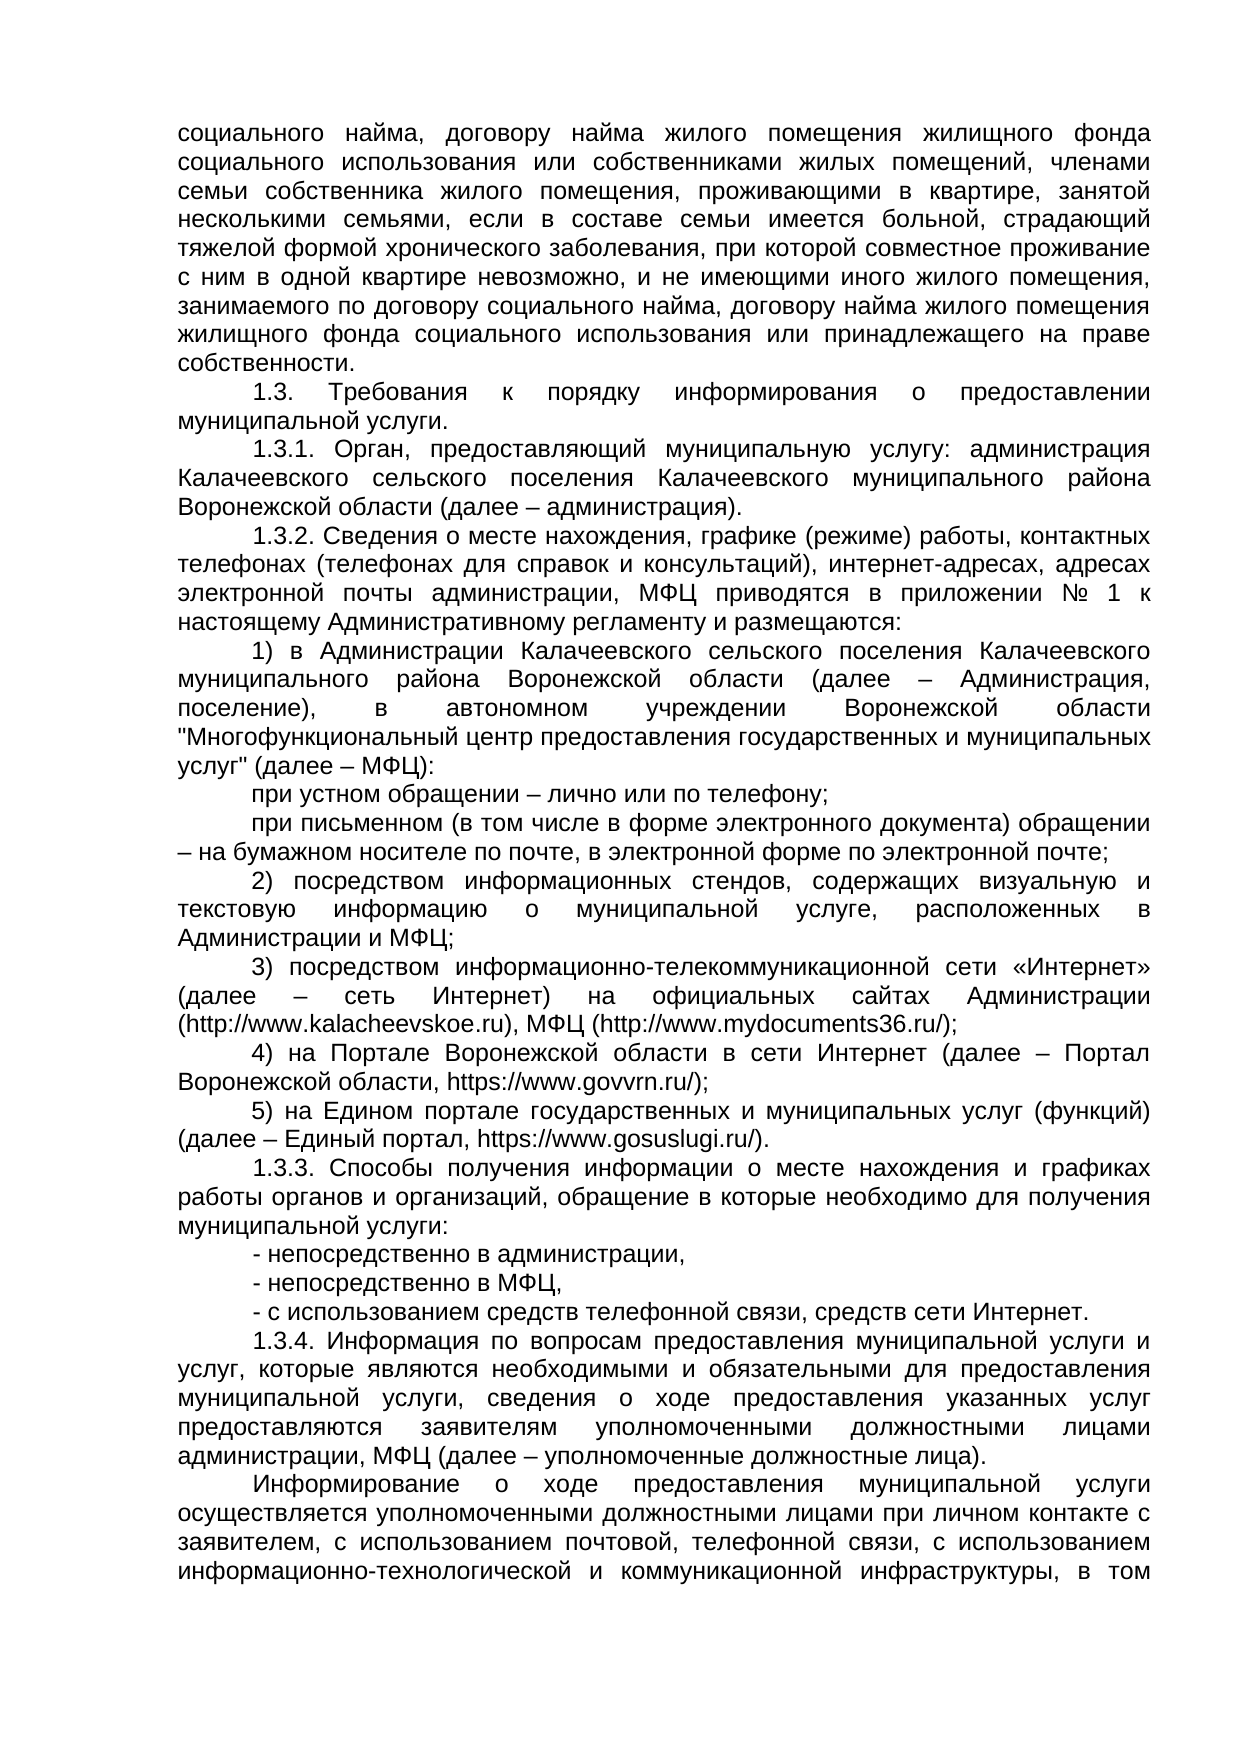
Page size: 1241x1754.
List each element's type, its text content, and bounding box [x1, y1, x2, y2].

text 1.3.2. Сведения о месте нахождения, графике (режиме) работы, контактных телефонах (телефонах для справок и консультаций), интернет-адресах, адресах электронной почты администрации, МФЦ приводятся в приложении № 1 к настоящему Административному регламенту и размещаются: [177, 521, 1152, 636]
text 5) на Едином портале государственных и муниципальных услуг (функций) (далее – Единый портал, https://www.gosuslugi.ru/). [177, 1096, 1152, 1153]
text 1.3.3. Способы получения информации о месте нахождения и графиках работы органов и организаций, обращение в которые необходимо для получения муниципальной услуги: [177, 1153, 1152, 1239]
text 3) посредством информационно-телекоммуникационной сети «Интернет» (далее – сеть Интернет) на официальных сайтах Администрации (http://www.kalacheevskoe.ru), МФЦ (http://www.mydocuments36.ru/); [177, 952, 1152, 1038]
text при письменном (в том числе в форме электронного документа) обращении – на бумажном носителе по почте, в электронной форме по электронной почте; [177, 808, 1152, 866]
text 1.3.4. Информация по вопросам предоставления муниципальной услуги и услуг, которые являются необходимыми и обязательными для предоставления муниципальной услуги, сведения о ходе предоставления указанных услуг предоставляются заявителям уполномоченными должностными лицами администрации, МФЦ (далее – уполномоченные должностные лица). [177, 1326, 1152, 1469]
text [177, 1469, 1152, 1584]
text 1) в Администрации Калачеевского сельского поселения Калачеевского муниципального района Воронежской области (далее – Администрация, поселение), в автономном учреждении Воронежской области "Многофункциональный центр предоставления государственных и муниципальных услуг" (далее – МФЦ): [177, 636, 1152, 779]
text 1.3. Требования к порядку информирования о предоставлении муниципальной услуги. [177, 377, 1152, 434]
text 4) на Портале Воронежской области в сети Интернет (далее – Портал Воронежской области, https://www.govvrn.ru/); [177, 1038, 1152, 1096]
text - непосредственно в МФЦ, [177, 1268, 1152, 1297]
text 1.3.1. Орган, предоставляющий муниципальную услугу: администрация Калачеевского сельского поселения Калачеевского муниципального района Воронежской области (далее – администрация). [177, 434, 1152, 521]
text - с использованием средств телефонной связи, средств сети Интернет. [177, 1297, 1152, 1326]
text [177, 118, 1152, 377]
text - непосредственно в администрации, [177, 1239, 1152, 1268]
text при устном обращении – лично или по телефону; [177, 779, 1152, 808]
text 2) посредством информационных стендов, содержащих визуальную и текстовую информацию о муниципальной услуге, расположенных в Администрации и МФЦ; [177, 866, 1152, 952]
